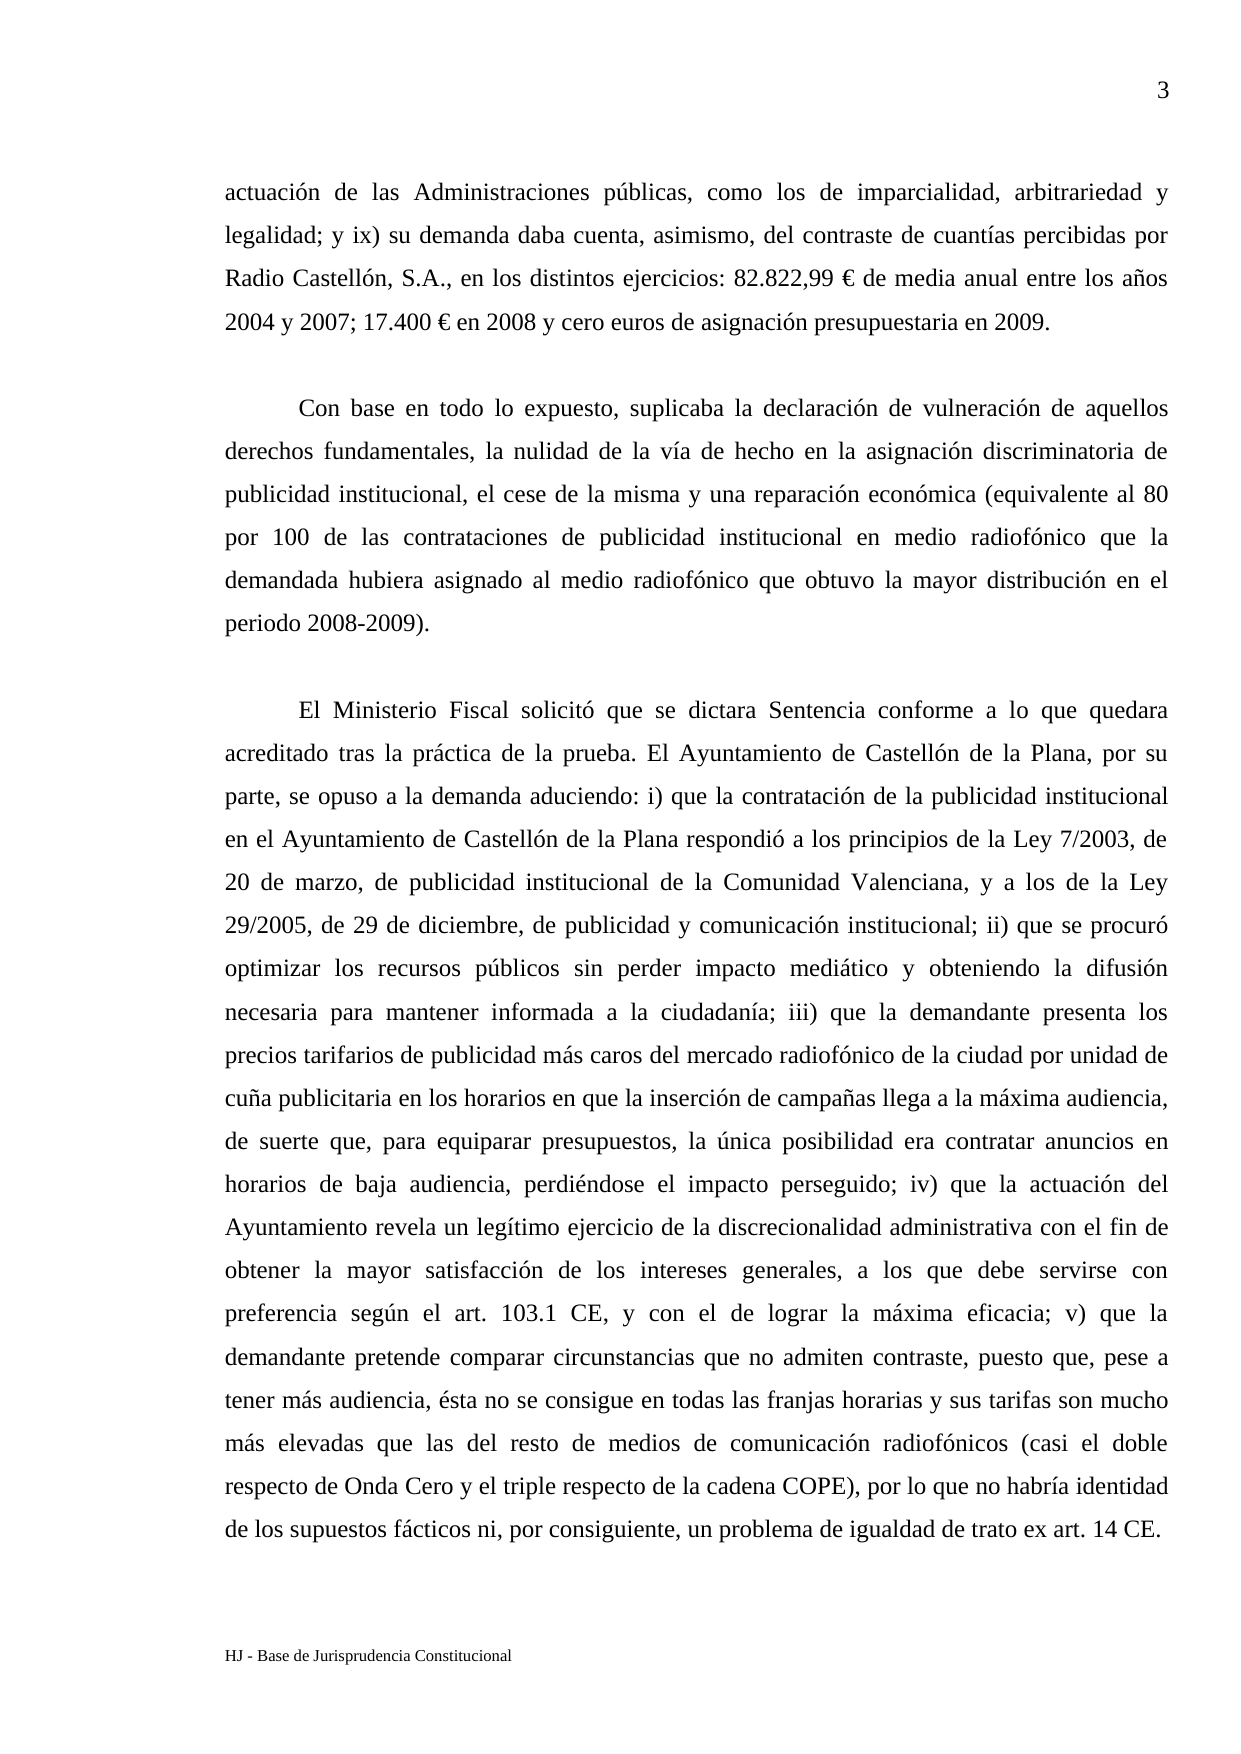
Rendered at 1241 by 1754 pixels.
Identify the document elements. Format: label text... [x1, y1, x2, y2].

text El Ministerio Fiscal solicitó que se dictara Sentencia conforme a lo que quedara acreditado tras la práctica de la prueba. El Ayuntamiento de Castellón de la Plana, por su parte, se opuso a la demanda aduciendo: i) que la contratación de la publicidad institucional en el Ayuntamiento de Castellón de la Plana respondió a los principios de la Ley 7/2003, de 20 de marzo, de publicidad institucional de la Comunidad Valenciana, y a los de la Ley 29/2005, de 29 de diciembre, de publicidad y comunicación institucional; ii) que se procuró optimizar los recursos públicos sin perder impacto mediático y obteniendo la difusión necesaria para mantener informada a la ciudadanía; iii) que la demandante presenta los precios tarifarios de publicidad más caros del mercado radiofónico de la ciudad por unidad de cuña publicitaria en los horarios en que la inserción de campañas llega a la máxima audiencia, de suerte que, para equiparar presupuestos, la única posibilidad era contratar anuncios en horarios de baja audiencia, perdiéndose el impacto perseguido; iv) que la actuación del Ayuntamiento revela un legítimo ejercicio de la discrecionalidad administrativa con el fin de obtener la mayor satisfacción de los intereses generales, a los que debe servirse con preferencia según el art. 103.1 CE, y con el de lograr la máxima eficacia; v) que la demandante pretende comparar circunstancias que no admiten contraste, puesto que, pese a tener más audiencia, ésta no se consigue en todas las franjas horarias y sus tarifas son mucho más elevadas que las del resto de medios de comunicación radiofónicos (casi el doble respecto de Onda Cero y el triple respecto de la cadena COPE), por lo que no habría identidad de los supuestos fácticos ni, por consiguiente, un problema de igualdad de trato ex art. 14 CE. [224, 695, 1169, 1543]
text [224, 177, 1169, 335]
text Con base en todo lo expuesto, suplicaba la declaración de vulneración de aquellos derechos fundamentales, la nulidad de la vía de hecho en la asignación discriminatoria de publicidad institucional, el cese de la misma y una reparación económica (equivalente al 80 por 100 de las contrataciones de publicidad institucional en medio radiofónico que la demandada hubiera asignado al medio radiofónico que obtuvo la mayor distribución en el periodo 2008-2009). [224, 393, 1169, 637]
